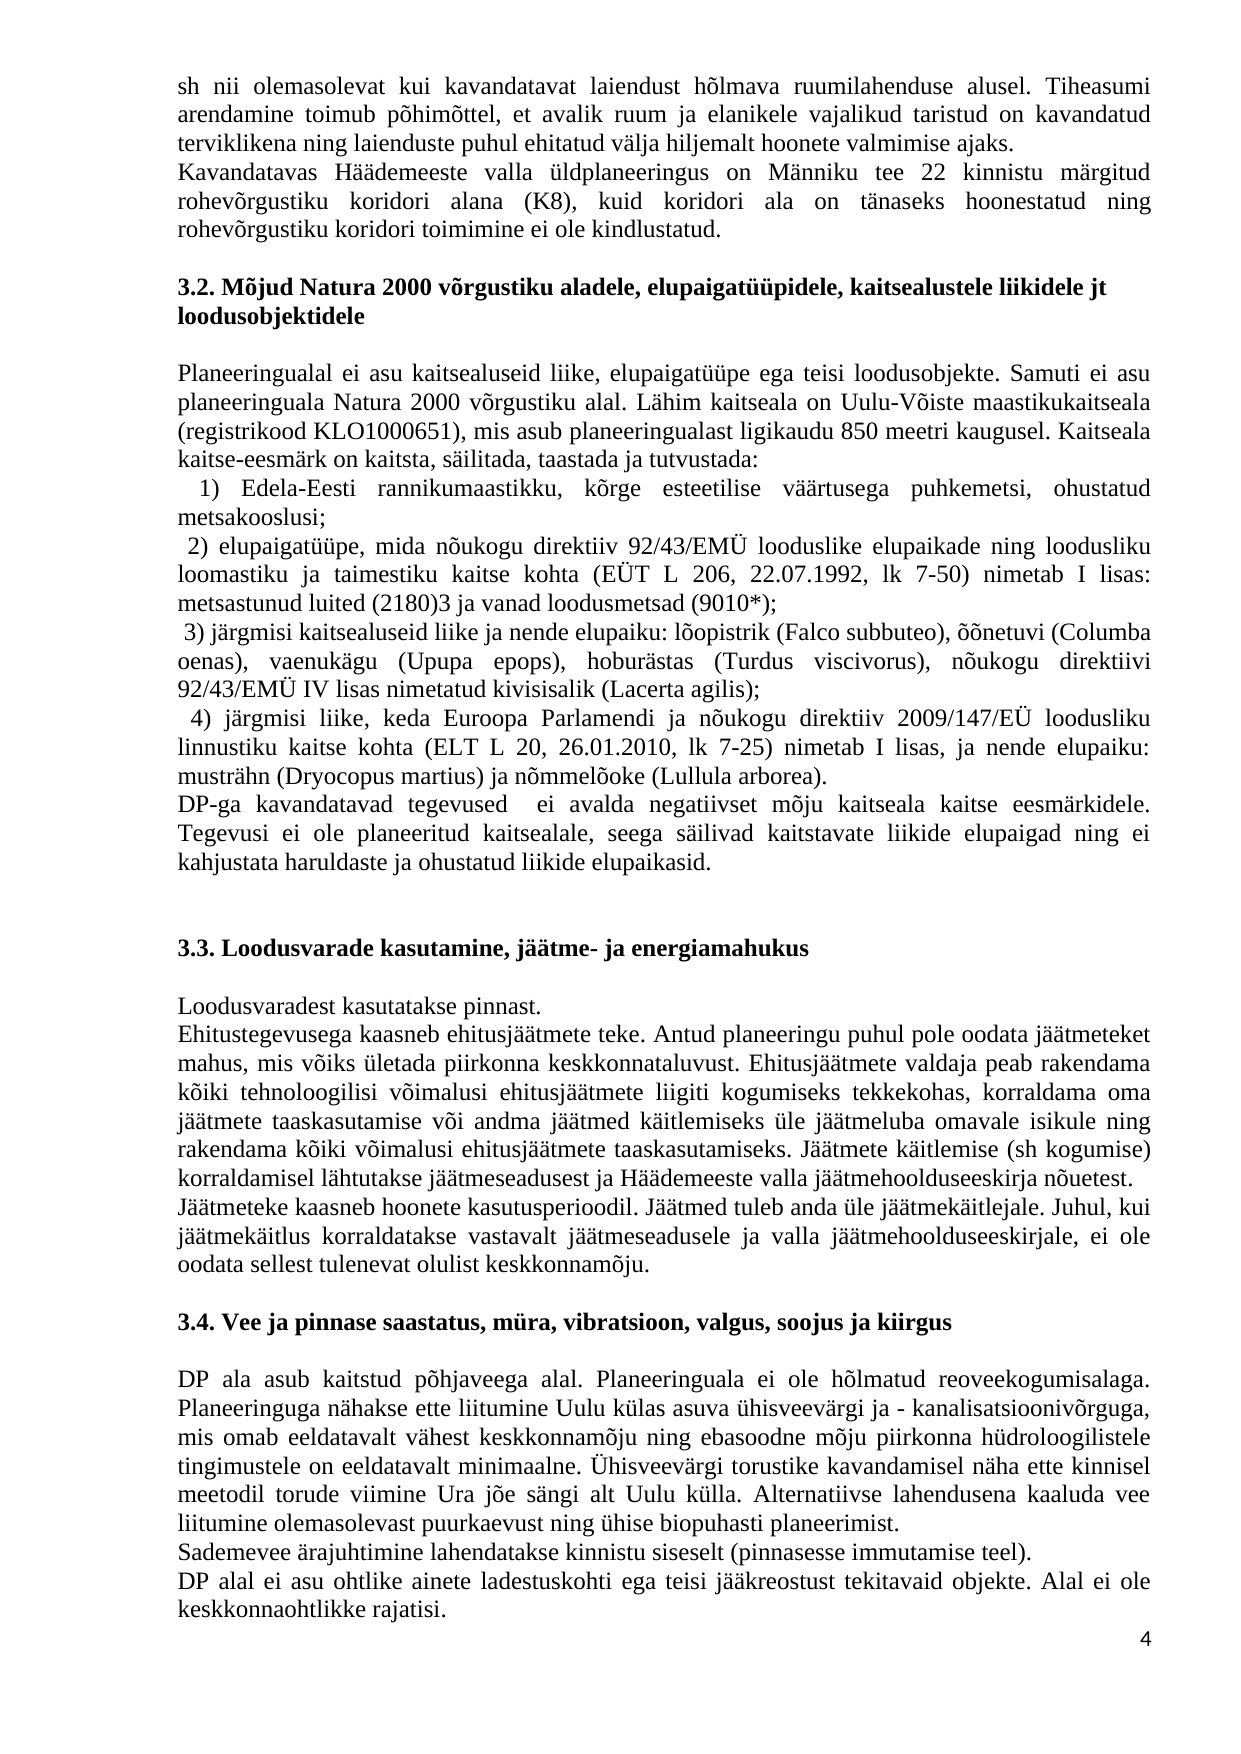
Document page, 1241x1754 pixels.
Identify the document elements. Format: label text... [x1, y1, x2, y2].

text 2) elupaigatüüpe, mida nõukogu direktiiv 92/43/EMÜ looduslike elupaikade ning loodusliku loomastiku ja taimestiku kaitse kohta (EÜT L 206, 22.07.1992, lk 7-50) nimetab I lisas: metsastunud luited (2180)3 ja vanad loodusmetsad (9010*); [177, 531, 1152, 617]
text Loodusvaradest kasutatakse pinnast. [177, 991, 1152, 1019]
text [177, 71, 1152, 157]
text Ehitustegevusega kaasneb ehitusjäätmete teke. Antud planeeringu puhul pole oodata jäätmeteket mahus, mis võiks ületada piirkonna keskkonnataluvust. Ehitusjäätmete valdaja peab rakendama kõiki tehnoloogilisi võimalusi ehitusjäätmete liigiti kogumiseks tekkekohas, korraldama oma jäätmete taaskasutamise või andma jäätmed käitlemiseks üle jäätmeluba omavale isikule ning rakendama kõiki võimalusi ehitusjäätmete taaskasutamiseks. Jäätmete käitlemise (sh kogumise) korraldamisel lähtutakse jäätmeseadusest ja Häädemeeste valla jäätmehoolduseeskirja nõuetest. [177, 1019, 1152, 1192]
text DP alal ei asu ohtlike ainete ladestuskohti ega teisi jääkreostust tekitavaid objekte. Alal ei ole keskkonnaohtlikke rajatisi. [177, 1566, 1152, 1623]
text loodusobjektidele [177, 301, 1152, 329]
text Sademevee ärajuhtimine lahendatakse kinnistu siseselt (pinnasesse immutamise teel). [177, 1537, 1152, 1566]
text 1) Edela-Eesti rannikumaastikku, kõrge esteetilise väärtusega puhkemetsi, ohustatud metsakooslusi; [177, 473, 1152, 531]
text DP ala asub kaitstud põhjaveega alal. Planeeringuala ei ole hõlmatud reoveekogumisalaga. Planeeringuga nähakse ette liitumine Uulu külas asuva ühisveevärgi ja - kanalisatsioonivõrguga, mis omab eeldatavalt vähest keskkonnamõju ning ebasoodne mõju piirkonna hüdroloogilistele tingimustele on eeldatavalt minimaalne. Ühisveevärgi torustike kavandamisel näha ette kinnisel meetodil torude viimine Ura jõe sängi alt Uulu külla. Alternatiivse lahendusena kaaluda vee liitumine olemasolevast puurkaevust ning ühise biopuhasti planeerimist. [177, 1364, 1152, 1537]
text Kavandatavas Häädemeeste valla üldplaneeringus on Männiku tee 22 kinnistu märgitud rohevõrgustiku koridori alana (K8), kuid koridori ala on tänaseks hoonestatud ning rohevõrgustiku koridori toimimine ei ole kindlustatud. [177, 157, 1152, 243]
text 3.2. Mõjud Natura 2000 võrgustiku aladele, elupaigatüüpidele, kaitsealustele liikidele jt [177, 272, 1152, 301]
text 4) järgmisi liike, keda Euroopa Parlamendi ja nõukogu direktiiv 2009/147/EÜ loodusliku linnustiku kaitse kohta (ELT L 20, 26.01.2010, lk 7-25) nimetab I lisas, ja nende elupaiku: musträhn (Dryocopus martius) ja nõmmelõoke (Lullula arborea). [177, 703, 1152, 789]
text 3.4. Vee ja pinnase saastatus, müra, vibratsioon, valgus, soojus ja kiirgus [177, 1307, 1152, 1336]
text Planeeringualal ei asu kaitsealuseid liike, elupaigatüüpe ega teisi loodusobjekte. Samuti ei asu planeeringuala Natura 2000 võrgustiku alal. Lähim kaitseala on Uulu-Võiste maastikukaitseala (registrikood KLO1000651), mis asub planeeringualast ligikaudu 850 meetri kaugusel. Kaitseala kaitse-eesmärk on kaitsta, säilitada, taastada ja tutvustada: [177, 358, 1152, 473]
text Jäätmeteke kaasneb hoonete kasutusperioodil. Jäätmed tuleb anda üle jäätmekäitlejale. Juhul, kui jäätmekäitlus korraldatakse vastavalt jäätmeseadusele ja valla jäätmehoolduseeskirjale, ei ole oodata sellest tulenevat olulist keskkonnamõju. [177, 1192, 1152, 1278]
text DP-ga kavandatavad tegevused ei avalda negatiivset mõju kaitseala kaitse eesmärkidele. Tegevusi ei ole planeeritud kaitsealale, seega säilivad kaitstavate liikide elupaigad ning ei kahjustata haruldaste ja ohustatud liikide elupaikasid. [177, 789, 1152, 876]
text 3.3. Loodusvarade kasutamine, jäätme- ja energiamahukus [177, 933, 1152, 962]
text 3) järgmisi kaitsealuseid liike ja nende elupaiku: lõopistrik (Falco subbuteo), õõnetuvi (Columba oenas), vaenukägu (Upupa epops), hoburästas (Turdus viscivorus), nõukogu direktiivi 92/43/EMÜ IV lisas nimetatud kivisisalik (Lacerta agilis); [177, 617, 1152, 703]
